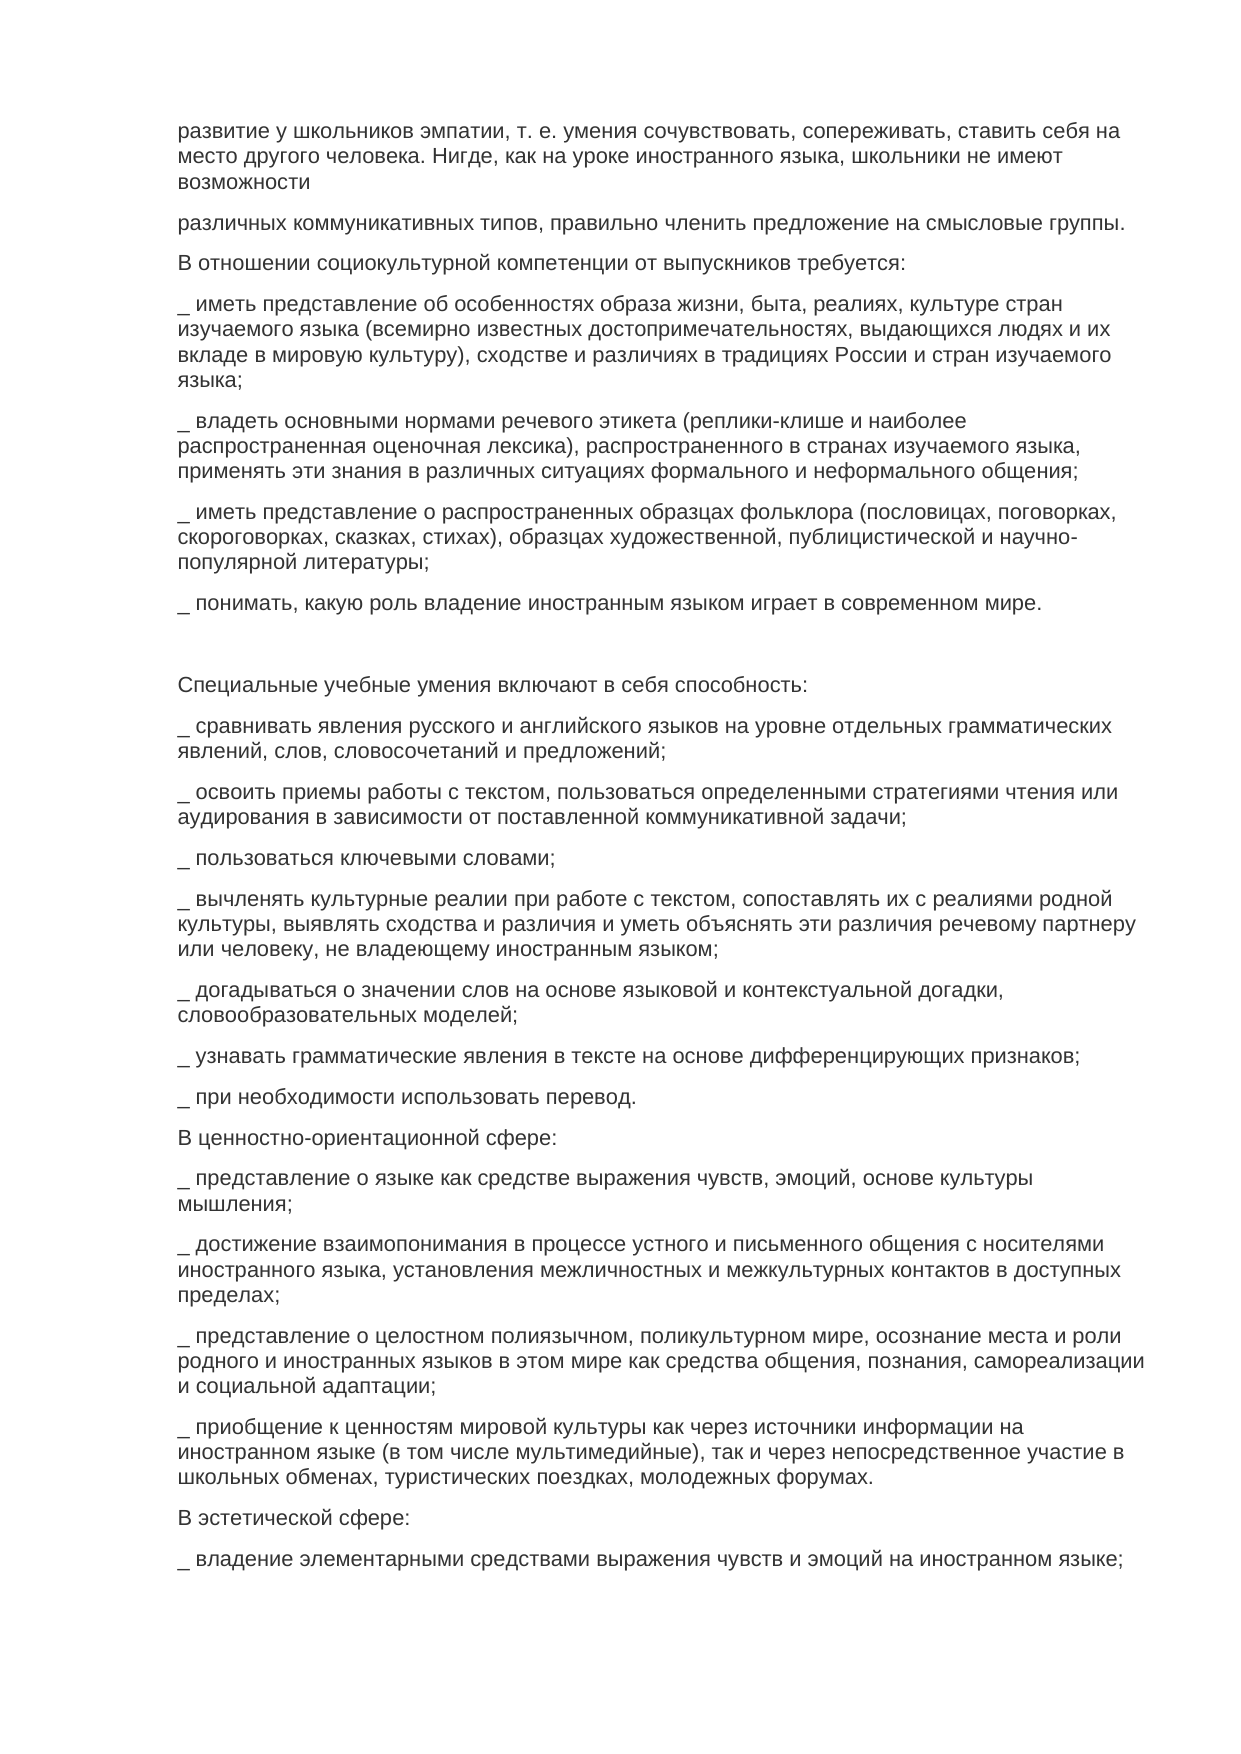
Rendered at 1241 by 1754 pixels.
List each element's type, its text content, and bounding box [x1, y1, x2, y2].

text _ представление о языке как средстве выражения чувств, эмоций, основе культуры мышления; [177, 1165, 1152, 1216]
text различных коммуникативных типов, правильно членить предложение на смысловые группы. [177, 209, 1152, 234]
text _ владение элементарными средствами выражения чувств и эмоций на иностранном языке; [177, 1546, 1152, 1571]
text _ иметь представление об особенностях образа жизни, быта, реалиях, культуре стран изучаемого языка (всемирно известных достопримечательностях, выдающихся людях и их вкладе в мировую культуру), сходстве и различиях в традициях России и стран изучаемого языка; [177, 291, 1152, 392]
text В отношении социокультурной компетенции от выпускников требуется: [177, 250, 1152, 275]
text _ освоить приемы работы с текстом, пользоваться определенными стратегиями чтения или аудирования в зависимости от поставленной коммуникативной задачи; [177, 778, 1152, 829]
text _ узнавать грамматические явления в тексте на основе дифференцирующих признаков; [177, 1043, 1152, 1068]
text В ценностно-ориентационной сфере: [177, 1124, 1152, 1149]
text _ сравнивать явления русского и английского языков на уровне отдельных грамматических явлений, слов, словосочетаний и предложений; [177, 712, 1152, 763]
text _ приобщение к ценностям мировой культуры как через источники информации на иностранном языке (в том числе мультимедийные), так и через непосредственное участие в школьных обменах, туристических поездках, молодежных форумах. [177, 1414, 1152, 1489]
text Специальные учебные умения включают в себя способность: [177, 672, 1152, 697]
text _ пользоваться ключевыми словами; [177, 844, 1152, 870]
text _ вычленять культурные реалии при работе с текстом, сопоставлять их с реалиями родной культуры, выявлять сходства и различия и уметь объяснять эти различия речевому партнеру или человеку, не владеющему иностранным языком; [177, 885, 1152, 961]
text _ догадываться о значении слов на основе языковой и контекстуальной догадки, словообразовательных моделей; [177, 977, 1152, 1027]
text В эстетической сфере: [177, 1505, 1152, 1530]
text _ при необходимости использовать перевод. [177, 1083, 1152, 1109]
text _ достижение взаимопонимания в процессе устного и письменного общения с носителями иностранного языка, установления межличностных и межкультурных контактов в доступных пределах; [177, 1231, 1152, 1307]
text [177, 118, 1152, 194]
text _ иметь представление о распространенных образцах фольклора (пословицах, поговорках, скороговорках, сказках, стихах), образцах художественной, публицистической и научно-популярной литературы; [177, 499, 1152, 574]
text _ владеть основными нормами речевого этикета (реплики-клише и наиболее распространенная оценочная лексика), распространенного в странах изучаемого языка, применять эти знания в различных ситуациях формального и неформального общения; [177, 407, 1152, 483]
text _ представление о целостном полиязычном, поликультурном мире, осознание места и роли родного и иностранных языков в этом мире как средства общения, познания, самореализации и социальной адаптации; [177, 1322, 1152, 1398]
text _ понимать, какую роль владение иностранным языком играет в современном мире. [177, 590, 1152, 615]
